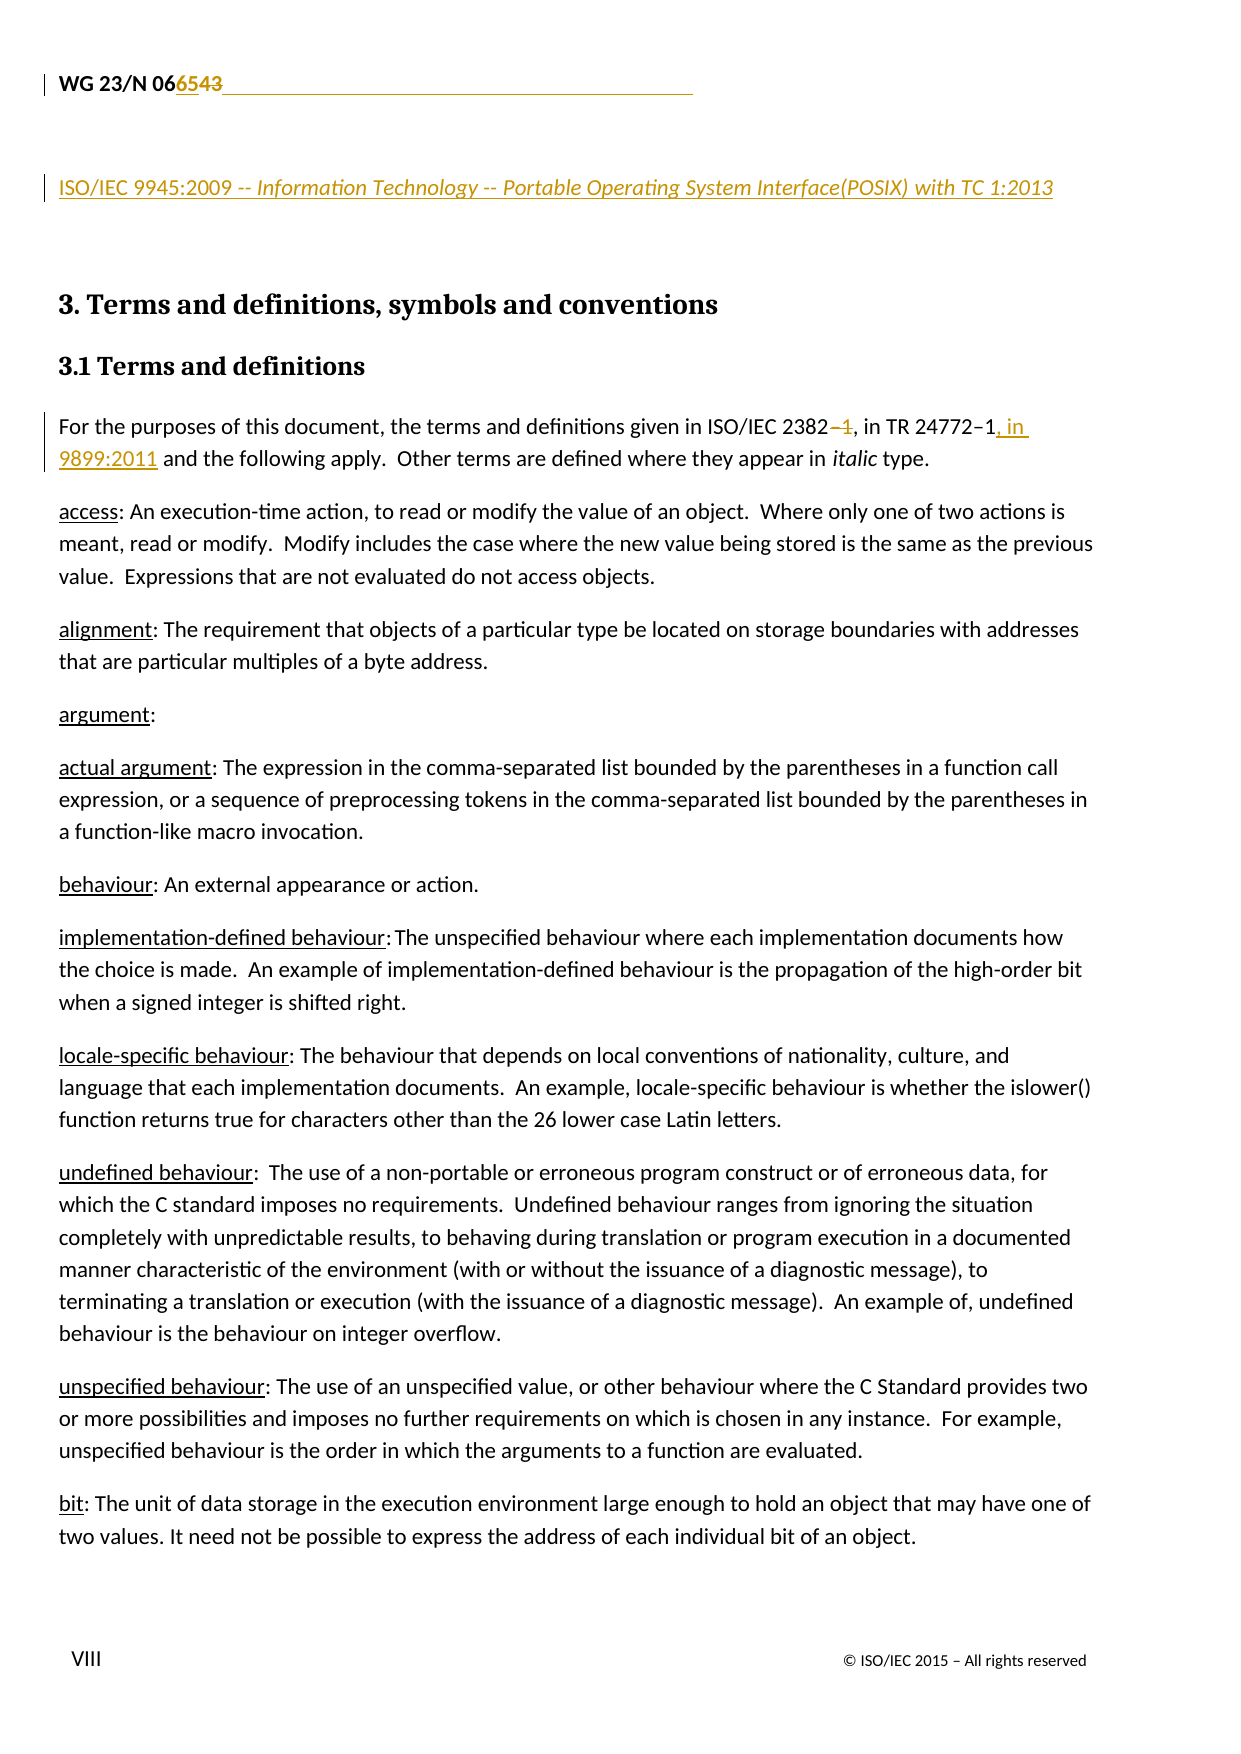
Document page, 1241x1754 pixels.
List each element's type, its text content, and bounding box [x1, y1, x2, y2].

text locale-specific behaviour: The behaviour that depends on local conventions of nationality, culture, and language that each implementation documents. An example, locale-specific behaviour is whether the islower() function returns true for characters other than the 26 lower case Latin letters. [58, 1041, 1099, 1133]
text implementation-defined behaviour: The unspecified behaviour where each implementation documents how the choice is made. An example of implementation-defined behaviour is the propagation of the high-order bit when a signed integer is shifted right. [58, 923, 1099, 1016]
subtitle 3. Terms and definitions, symbols and conventions [58, 288, 1099, 321]
text access: An execution-time action, to read or modify the value of an object. Where only one of two actions is meant, read or modify. Modify includes the case where the new value being stored is the same as the previous value. Expressions that are not evaluated do not access objects. [58, 497, 1099, 590]
text behaviour: An external appearance or action. [58, 870, 1099, 898]
text For the purposes of this document, the terms and definitions given in ISO/IEC 2382, in TR 24772–1 and the following apply. Other terms are defined where they appear in italic type. [58, 412, 1099, 472]
text alignment: The requirement that objects of a particular type be located on storage boundaries with addresses that are particular multiples of a byte address. [58, 615, 1099, 675]
text unspecified behaviour: The use of an unspecified value, or other behaviour where the C Standard provides two or more possibilities and imposes no further requirements on which is chosen in any instance. For example, unspecified behaviour is the order in which the arguments to a function are evaluated. [58, 1372, 1099, 1464]
text actual argument: The expression in the comma-separated list bounded by the parentheses in a function call expression, or a sequence of preprocessing tokens in the comma-separated list bounded by the parentheses in a function-like macro invocation. [58, 753, 1099, 845]
text undefined behaviour: The use of a non-portable or erroneous program construct or of erroneous data, for which the C standard imposes no requirements. Undefined behaviour ranges from ignoring the situation completely with unpredictable results, to behaving during translation or program execution in a documented manner characteristic of the environment (with or without the issuance of a diagnostic message), to terminating a translation or execution (with the issuance of a diagnostic message). An example of, undefined behaviour is the behaviour on integer overflow. [58, 1158, 1099, 1347]
text bit: The unit of data storage in the execution environment large enough to hold an object that may have one of two values. It need not be possible to express the address of each individual bit of an object. [58, 1489, 1099, 1550]
text argument: [58, 700, 1099, 728]
subtitle 3.1 Terms and definitions [58, 351, 1099, 383]
